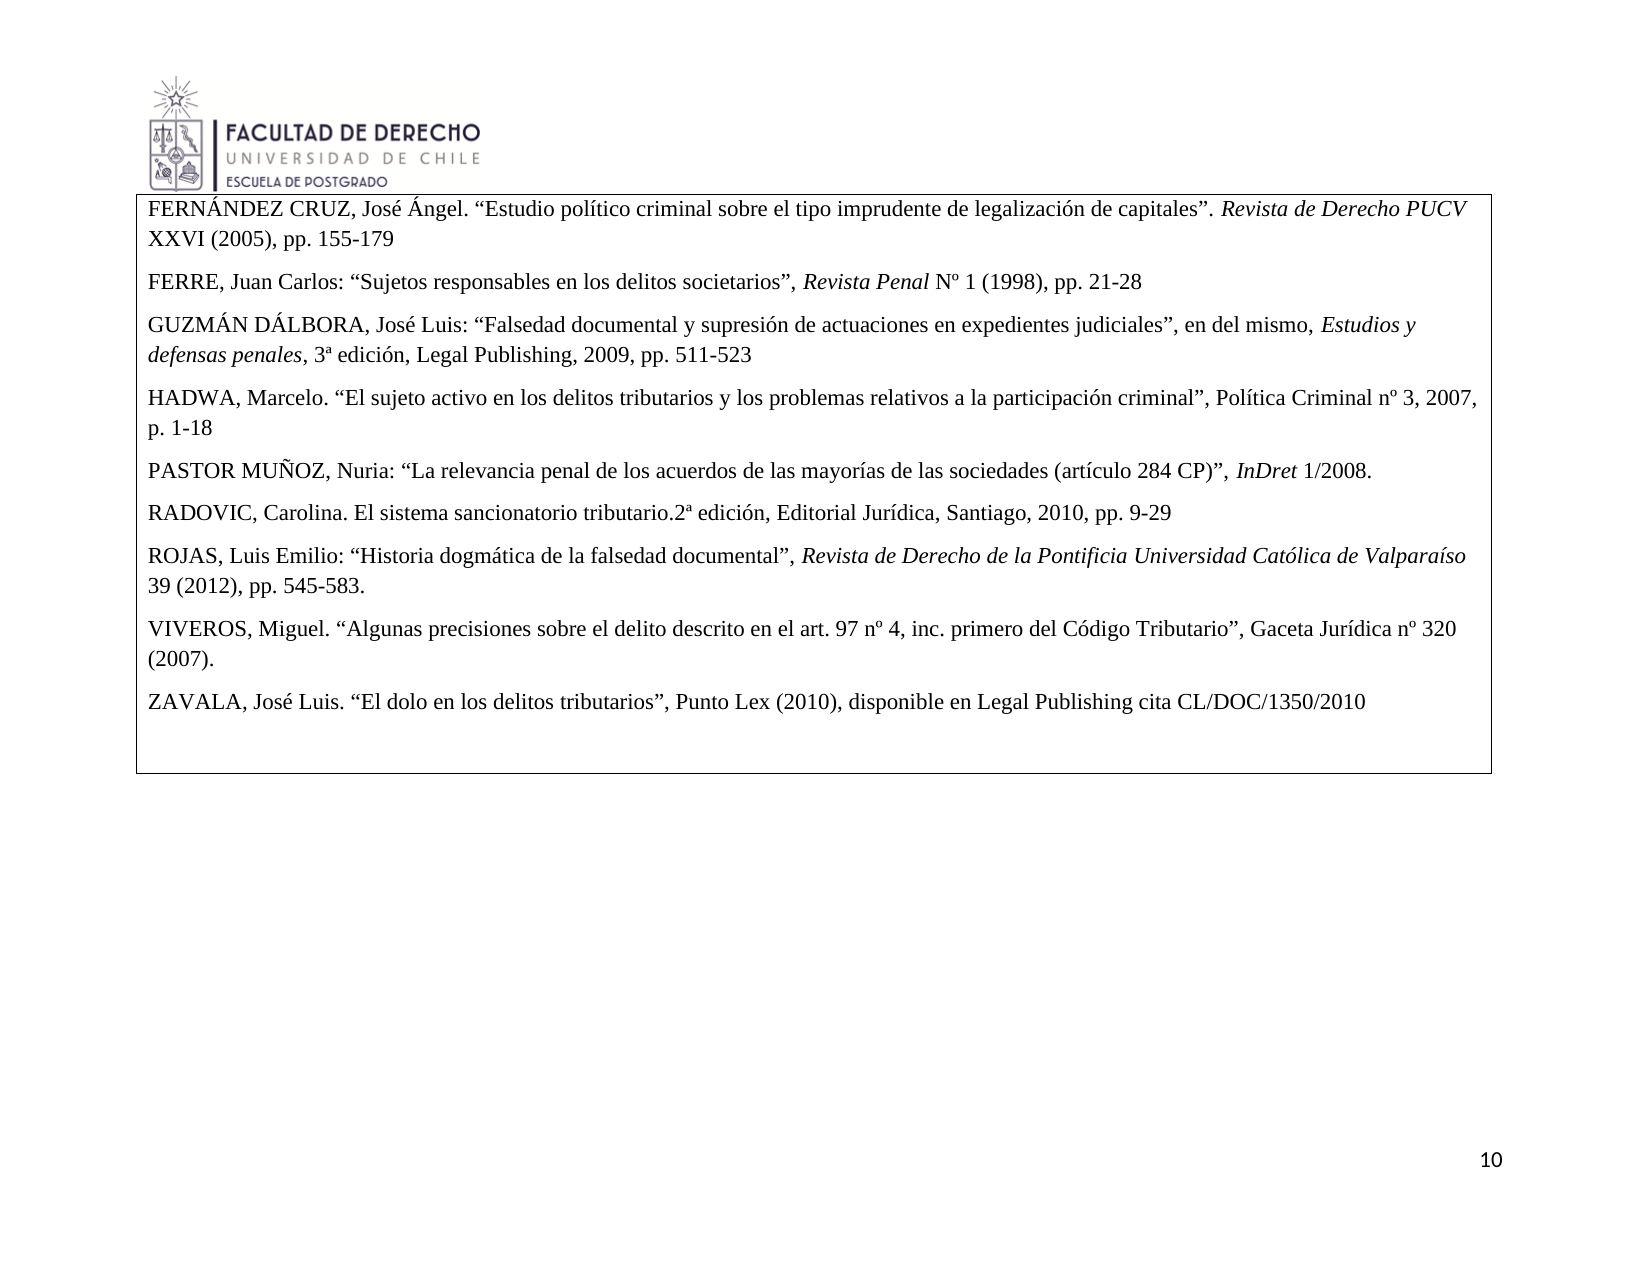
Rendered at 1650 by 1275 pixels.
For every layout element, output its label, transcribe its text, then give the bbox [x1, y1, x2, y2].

picture [147, 73, 484, 194]
